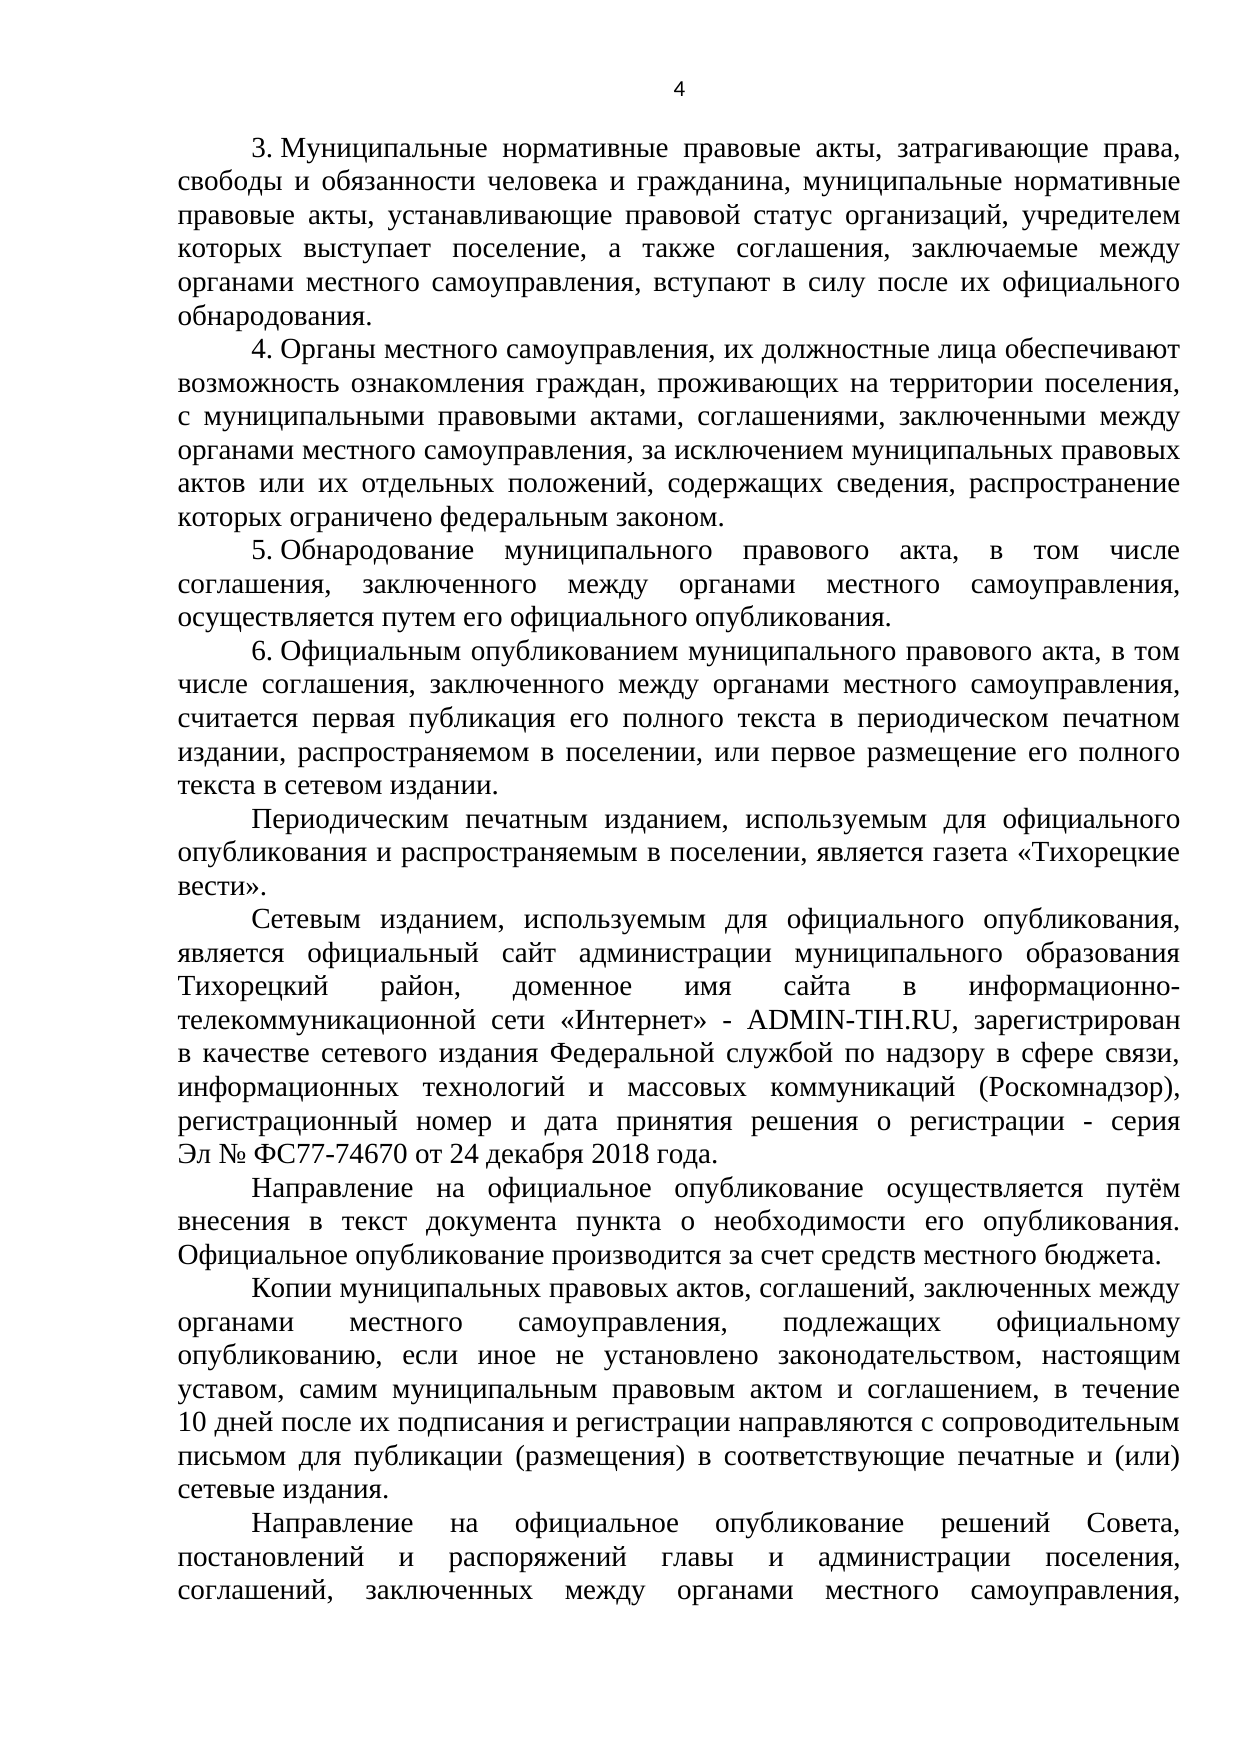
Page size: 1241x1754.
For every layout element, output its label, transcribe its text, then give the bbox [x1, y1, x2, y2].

text 4. Органы местного самоуправления, их должностные лица обеспечивают возможность ознакомления граждан, проживающих на территории поселения, с муниципальными правовыми актами, соглашениями, заключенными между органами местного самоуправления, за исключением муниципальных правовых актов или их отдельных положений, содержащих сведения, распространение которых ограничено федеральным законом. [177, 331, 1181, 532]
text Направление на официальное опубликование осуществляется путём внесения в текст документа пункта о необходимости его опубликования. Официальное опубликование производится за счет средств местного бюджета. [177, 1170, 1181, 1270]
text Периодическим печатным изданием, используемым для официального опубликования и распространяемым в поселении, является газета «Тихорецкие вести». [177, 801, 1181, 901]
text 5. Обнародование муниципального правового акта, в том числе соглашения, заключенного между органами местного самоуправления, осуществляется путем его официального опубликования. [177, 532, 1181, 633]
text 6. Официальным опубликованием муниципального правового акта, в том числе соглашения, заключенного между органами местного самоуправления, считается первая публикация его полного текста в периодическом печатном издании, распространяемом в поселении, или первое размещение его полного текста в сетевом издании. [177, 633, 1181, 801]
text Копии муниципальных правовых актов, соглашений, заключенных между органами местного самоуправления, подлежащих официальному опубликованию, если иное не установлено законодательством, настоящим уставом, самим муниципальным правовым актом и соглашением, в течение 10 дней после их подписания и регистрации направляются с сопроводительным письмом для публикации (размещения) в соответствующие печатные и (или) сетевые издания. [177, 1270, 1181, 1505]
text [177, 1505, 1181, 1606]
text Сетевым изданием, используемым для официального опубликования, является официальный сайт администрации муниципального образования Тихорецкий район, доменное имя сайта в информационно-телекоммуникационной сети «Интернет» - ADMIN-TIH.RU, зарегистрирован в качестве сетевого издания Федеральной службой по надзору в сфере связи, информационных технологий и массовых коммуникаций (Роскомнадзор), регистрационный номер и дата принятия решения о регистрации - серия Эл № ФС77-74670 от 24 декабря 2018 года. [177, 901, 1181, 1170]
text 3. Муниципальные нормативные правовые акты, затрагивающие права, свободы и обязанности человека и гражданина, муниципальные нормативные правовые акты, устанавливающие правовой статус организаций, учредителем которых выступает поселение, а также соглашения, заключаемые между органами местного самоуправления, вступают в силу после их официального обнародования. [177, 130, 1181, 331]
